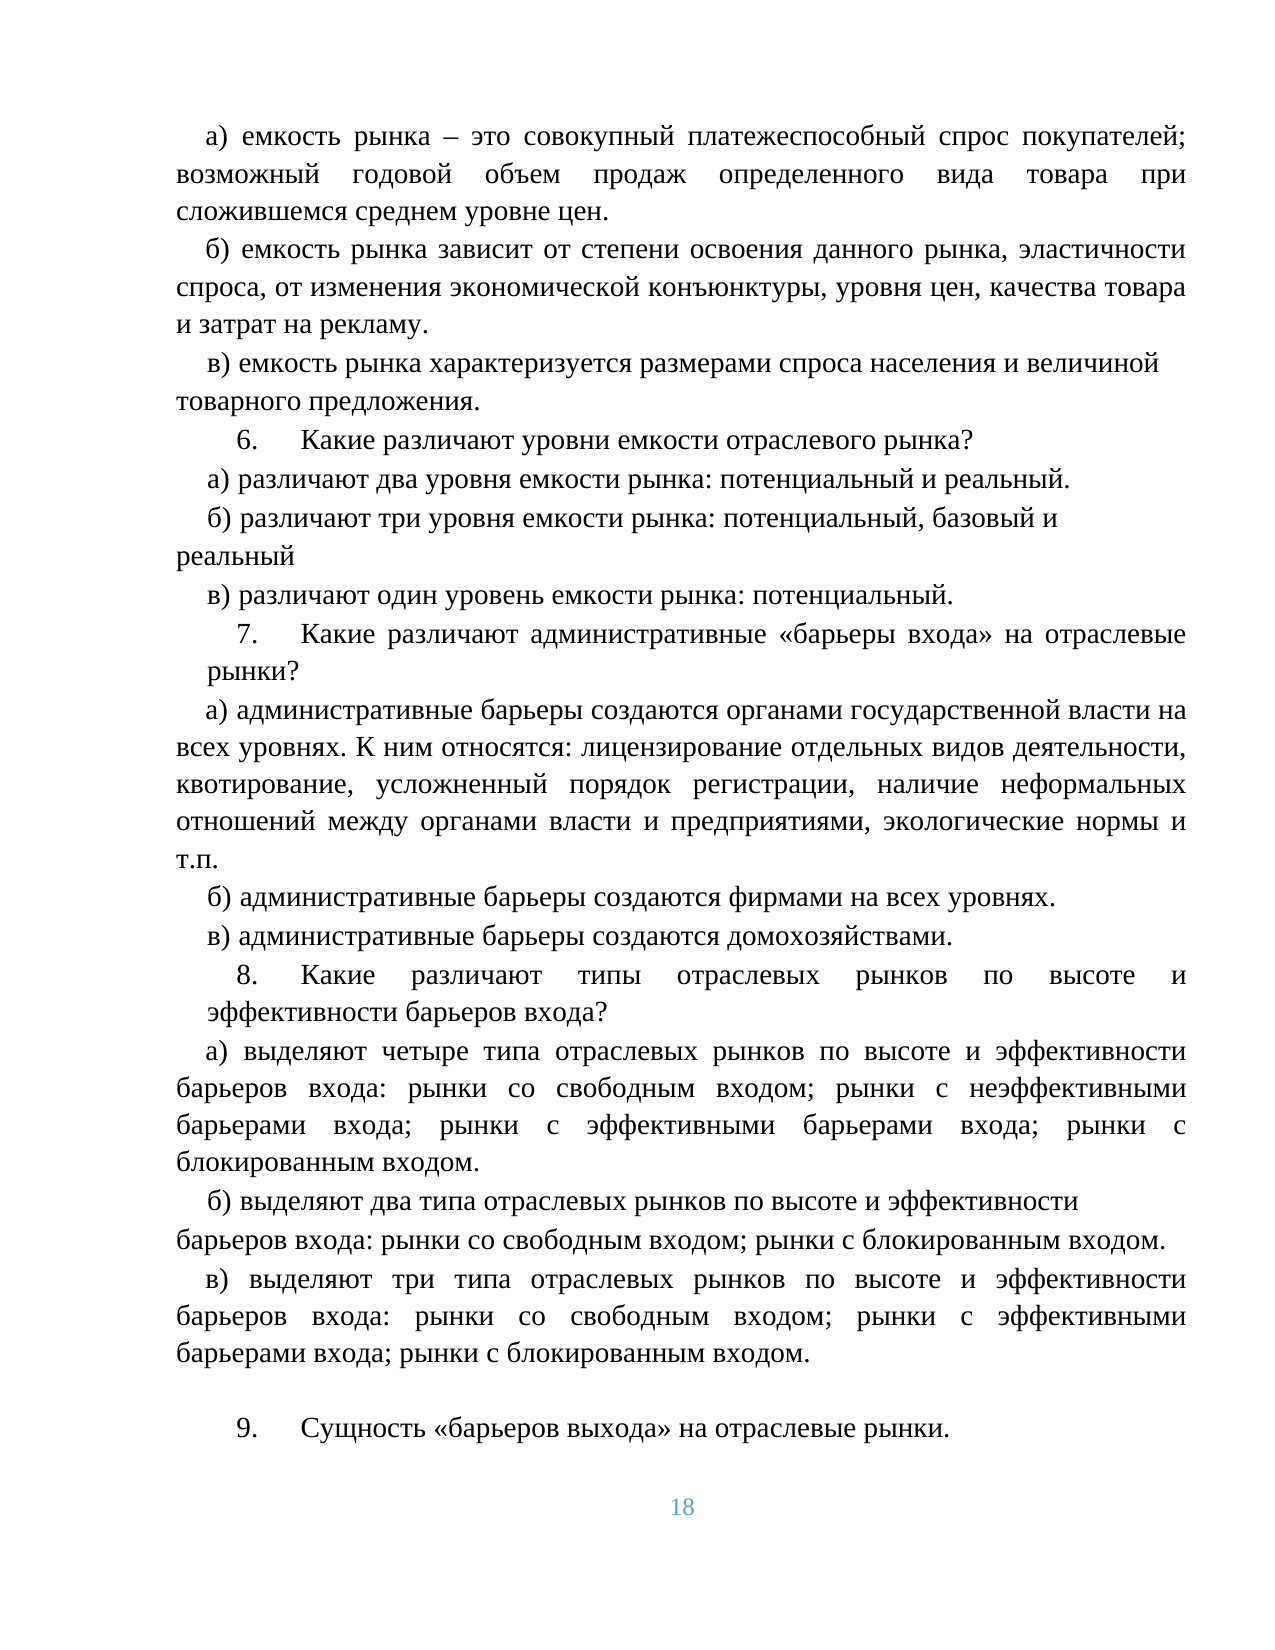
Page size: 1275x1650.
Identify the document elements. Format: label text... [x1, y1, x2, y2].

text б) различают три уровня емкости рынка: потенциальный, базовый и [207, 500, 1187, 533]
text в) различают один уровень емкости рынка: потенциальный. [207, 577, 1187, 611]
text а) выделяют четыре типа отраслевых рынков по высоте и эффективности барьеров входа: рынки со свободным входом; рынки с неэффективными барьерами входа; рынки с эффективными барьерами входа; рынки с блокированным входом. [176, 1033, 1187, 1178]
text в) емкость рынка характеризуется размерами спроса населения и величиной [207, 345, 1187, 378]
text б) административные барьеры создаются фирмами на всех уровнях. [207, 879, 1187, 913]
text в) выделяют три типа отраслевых рынков по высоте и эффективности барьеров входа: рынки со свободным входом; рынки с эффективными барьерами входа; рынки с блокированным входом. [176, 1261, 1187, 1369]
text а) емкость рынка – это совокупный платежеспособный спрос покупателей; возможный годовой объем продаж определенного вида товара при сложившемся среднем уровне цен. [176, 118, 1187, 226]
text а) административные барьеры создаются органами государственной власти на всех уровнях. К ним относятся: лицензирование отдельных видов деятельности, квотирование, усложненный порядок регистрации, наличие неформальных отношений между органами власти и предприятиями, экологические нормы и т.п. [176, 692, 1187, 874]
list Какие различают уровни емкости отраслевого рынка? [207, 422, 1187, 456]
text барьеров входа: рынки со свободным входом; рынки с блокированным входом. [176, 1222, 1187, 1256]
text а) различают два уровня емкости рынка: потенциальный и реальный. [207, 461, 1187, 494]
text в) административные барьеры создаются домохозяйствами. [207, 918, 1187, 952]
text б) выделяют два типа отраслевых рынков по высоте и эффективности [207, 1183, 1187, 1217]
text товарного предложения. [176, 383, 1187, 417]
text реальный [176, 538, 1187, 572]
list Сущность «барьеров выхода» на отраслевые рынки. [207, 1410, 1187, 1443]
text б) емкость рынка зависит от степени освоения данного рынка, эластичности спроса, от изменения экономической конъюнктуры, уровня цен, качества товара и затрат на рекламу. [176, 232, 1187, 339]
list Какие различают административные «барьеры входа» на отраслевые рынки? [207, 616, 1187, 687]
list Какие различают типы отраслевых рынков по высоте и эффективности барьеров входа? [207, 957, 1187, 1028]
